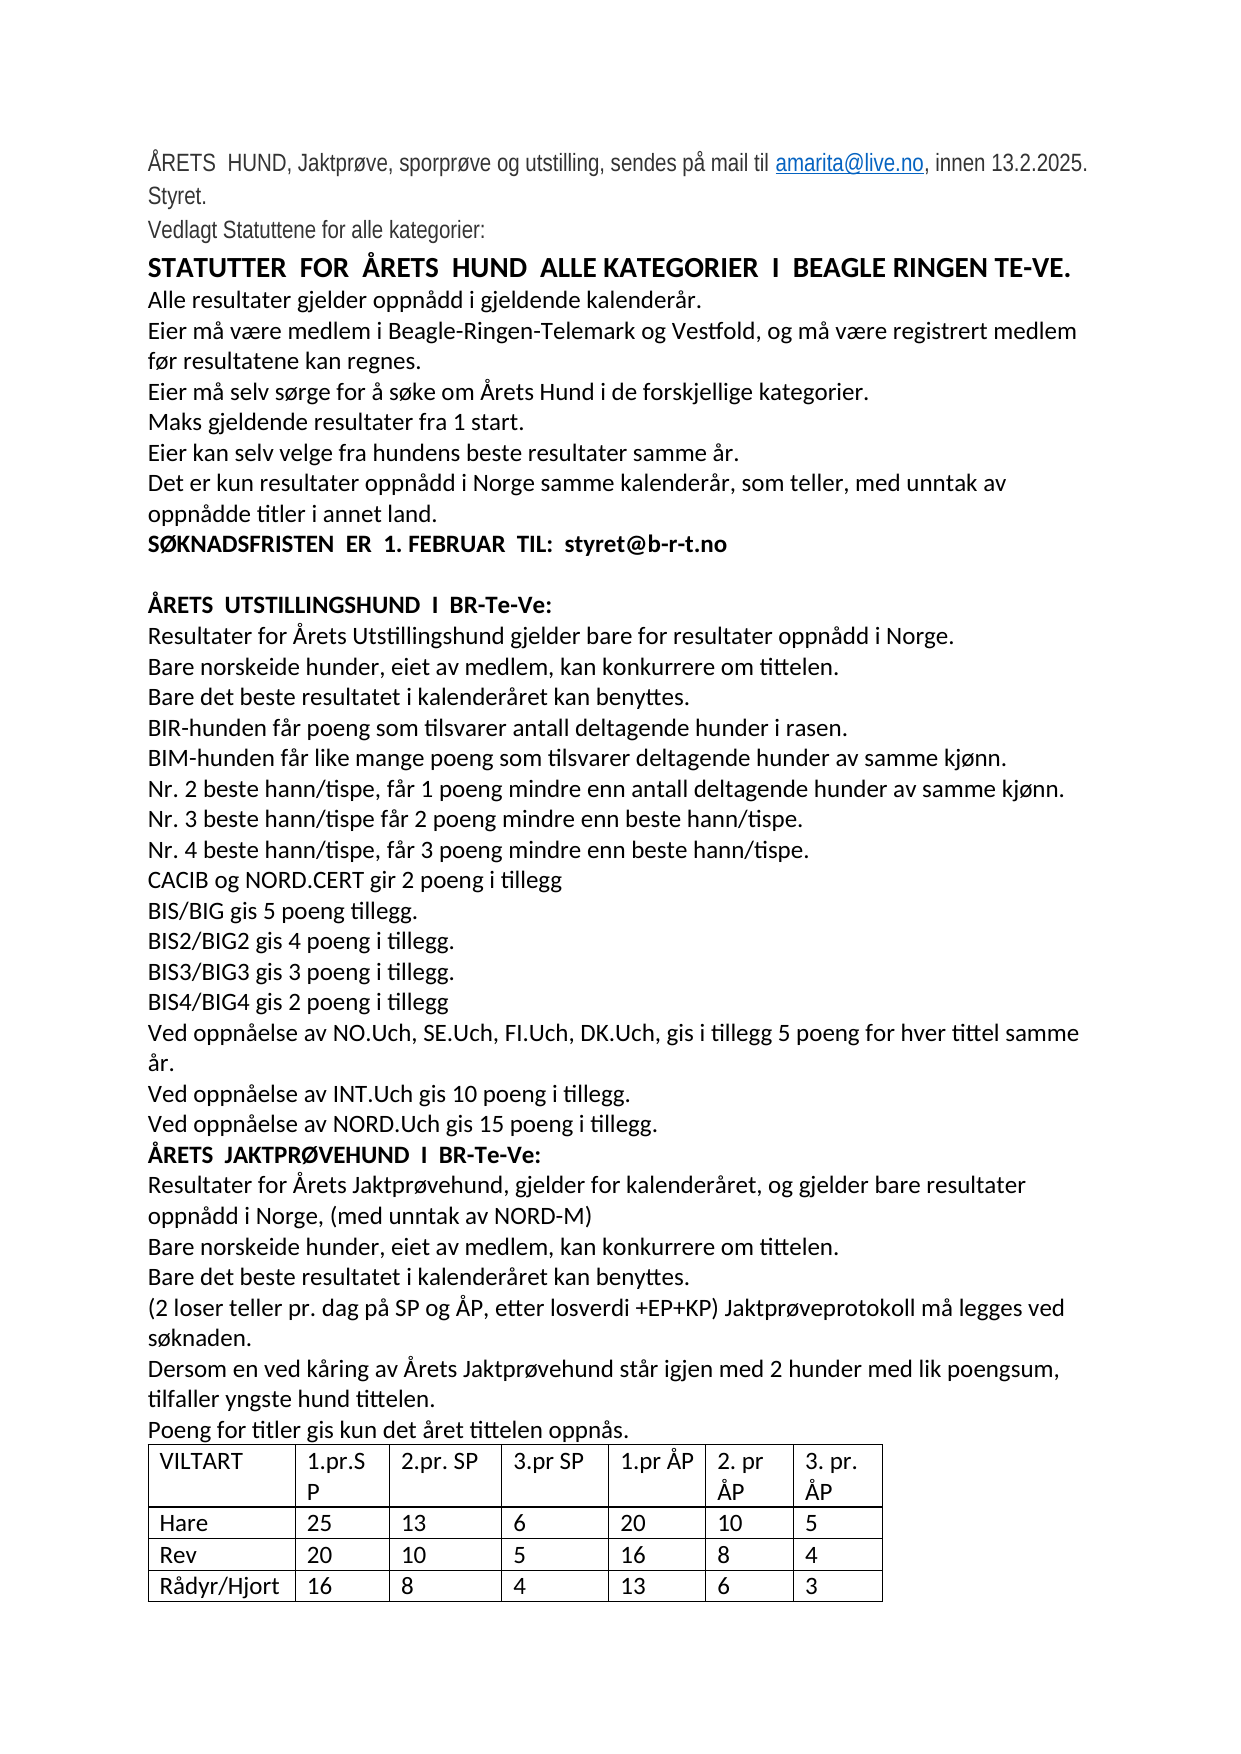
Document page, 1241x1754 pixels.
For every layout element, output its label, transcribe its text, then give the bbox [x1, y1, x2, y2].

text Resultater for Årets Utstillingshund gjelder bare for resultater oppnådd i Norge. [148, 620, 1093, 651]
table_cell 25 [296, 1508, 389, 1538]
table_cell 5 [794, 1508, 882, 1538]
text ÅRETS JAKTPRØVEHUND I BR-Te-Ve: [148, 1139, 1093, 1169]
table_cell 4 [794, 1539, 882, 1569]
text Alle resultater gjelder oppnådd i gjeldende kalenderår. Eier må være medlem i Beagle-Ringen-Telemark og Vestfold, og må være registrert medlem før resultatene kan regnes. Eier må selv sørge for å søke om Årets Hund i de forskjellige kategorier. Maks gjeldende resultater fra 1 start. Eier kan selv velge fra hundens beste resultater samme år. Det er kun resultater oppnådd i Norge samme kalenderår, som teller, med unntak av oppnådde titler i annet land. [148, 284, 1093, 529]
text ÅRETS HUND, Jaktprøve, sporprøve og utstilling, sendes på mail til amarita@live.no, innen 13.2.2025. [148, 148, 1093, 176]
text CACIB og NORD.CERT gir 2 poeng i tillegg [148, 864, 1093, 895]
table_header 1.pr ÅP [609, 1445, 705, 1506]
table_cell 13 [609, 1571, 705, 1601]
text BIR-hunden får poeng som tilsvarer antall deltagende hunder i rasen. BIM-hunden får like mange poeng som tilsvarer deltagende hunder av samme kjønn. Nr. 2 beste hann/tispe, får 1 poeng mindre enn antall deltagende hunder av samme kjønn. Nr. 3 beste hann/tispe får 2 poeng mindre enn beste hann/tispe. Nr. 4 beste hann/tispe, får 3 poeng mindre enn beste hann/tispe. [148, 712, 1093, 864]
table_cell 10 [706, 1508, 793, 1538]
table_cell 8 [706, 1539, 793, 1569]
table_cell 6 [502, 1508, 608, 1538]
table_cell 6 [706, 1571, 793, 1601]
table_cell 8 [390, 1571, 501, 1601]
table_cell 3 [794, 1571, 882, 1601]
text Ved oppnåelse av NO.Uch, SE.Uch, FI.Uch, DK.Uch, gis i tillegg 5 poeng for hver tittel samme år. Ved oppnåelse av INT.Uch gis 10 poeng i tillegg. Ved oppnåelse av NORD.Uch gis 15 poeng i tillegg. [148, 1017, 1093, 1139]
text Styret. [148, 181, 1093, 210]
table_header 3.pr SP [502, 1445, 608, 1506]
text Bare norskeide hunder, eiet av medlem, kan konkurrere om tittelen. Bare det beste resultatet i kalenderåret kan benyttes. [148, 651, 1093, 712]
table_cell 20 [296, 1539, 389, 1569]
table_cell 16 [609, 1539, 705, 1569]
table_cell Hare [149, 1508, 295, 1538]
text Resultater for Årets Jaktprøvehund, gjelder for kalenderåret, og gjelder bare resultater oppnådd i Norge, (med unntak av NORD-M) Bare norskeide hunder, eiet av medlem, kan konkurrere om tittelen. Bare det beste resultatet i kalenderåret kan benyttes. (2 loser teller pr. dag på SP og ÅP, etter losverdi +EP+KP) Jaktprøveprotokoll må legges ved søknaden. [148, 1169, 1093, 1353]
table_header 2. pr ÅP [706, 1445, 793, 1506]
text BIS/BIG gis 5 poeng tillegg. BIS2/BIG2 gis 4 poeng i tillegg. BIS3/BIG3 gis 3 poeng i tillegg. BIS4/BIG4 gis 2 poeng i tillegg [148, 895, 1093, 1017]
text STATUTTER FOR ÅRETS HUND ALLE KATEGORIER I BEAGLE RINGEN TE-VE. [148, 249, 1093, 284]
table_header 3. pr. ÅP [794, 1445, 882, 1506]
text ÅRETS UTSTILLINGSHUND I BR-Te-Ve: [148, 590, 1093, 620]
table_header VILTART [149, 1445, 295, 1506]
table_cell 20 [609, 1508, 705, 1538]
table_cell 13 [390, 1508, 501, 1538]
table_cell 16 [296, 1571, 389, 1601]
table_cell Rev [149, 1539, 295, 1569]
table_header 1.pr.SP [296, 1445, 389, 1506]
table_header 2.pr. SP [390, 1445, 501, 1506]
table_cell 4 [502, 1571, 608, 1601]
table_cell 5 [502, 1539, 608, 1569]
table_cell Rådyr/Hjort [149, 1571, 295, 1601]
table_cell 10 [390, 1539, 501, 1569]
text Dersom en ved kåring av Årets Jaktprøvehund står igjen med 2 hunder med lik poengsum, tilfaller yngste hund tittelen. Poeng for titler gis kun det året tittelen oppnås. [148, 1353, 1093, 1444]
text SØKNADSFRISTEN ER 1. FEBRUAR TIL: styret@b-r-t.no [148, 529, 1093, 559]
text Vedlagt Statuttene for alle kategorier: [148, 215, 1093, 244]
